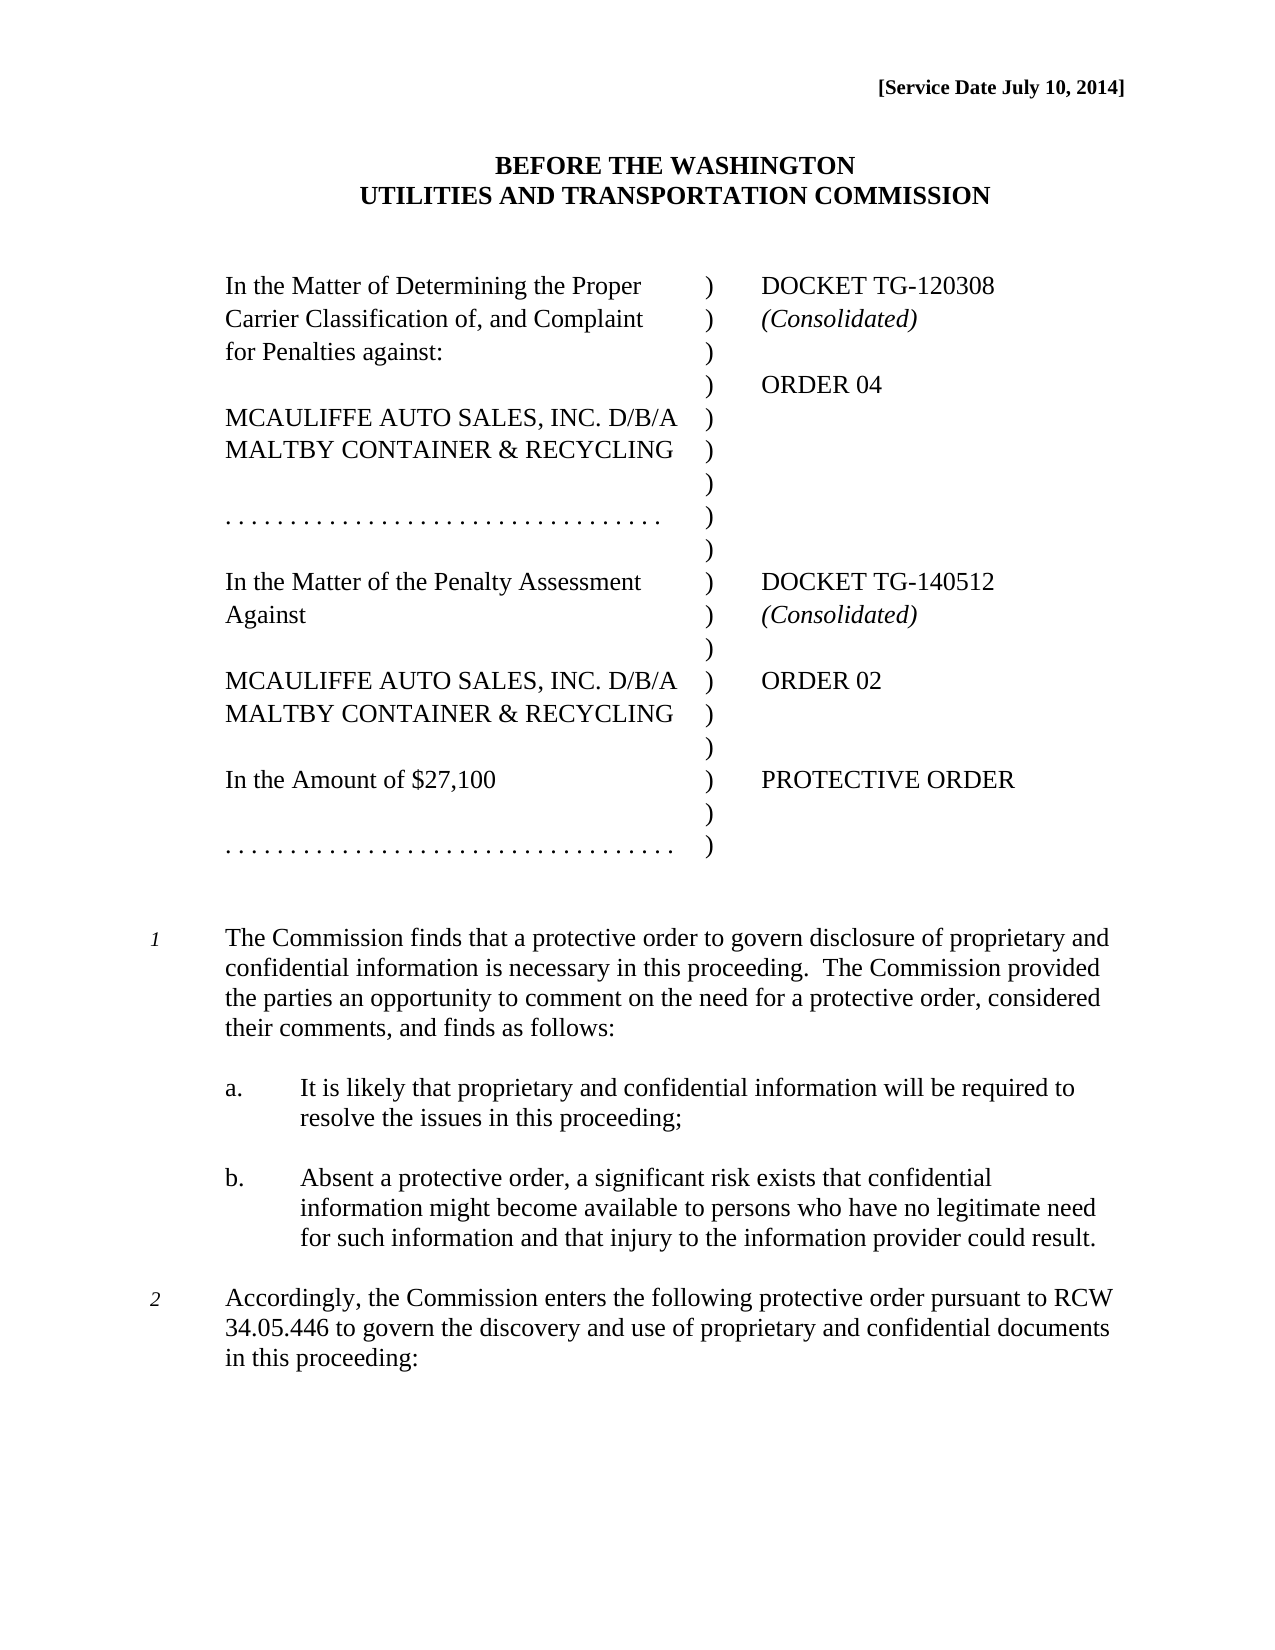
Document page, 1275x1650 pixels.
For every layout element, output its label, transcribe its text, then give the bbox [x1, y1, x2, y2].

table_header In the Matter of Determining the Proper Carrier Classification of, and Complaint for Penalties against: MCAULIFFE AUTO SALES, INC. D/B/A MALTBY CONTAINER & RECYCLING . . . . . . . . . . . . . . . . . . . . . . . . . . . . . . . . . . In the Matter of the Penalty Assessment Against MCAULIFFE AUTO SALES, INC. D/B/A MALTBY CONTAINER & RECYCLING In the Amount of $27,100 . . . . . . . . . . . . . . . . . . . . . . . . . . . . . . . . . . . [214, 270, 694, 862]
text information might become available to persons who have no legitimate need for such information and that injury to the information provider could result. [300, 1192, 1125, 1252]
text a. It is likely that proprietary and confidential information will be required to resolve the issues in this proceeding; [112, 1072, 1125, 1132]
list Accordingly, the Commission enters the following protective order pursuant to RCW 34.05.446 to govern the discovery and use of proprietary and confidential documents in this proceeding: [150, 1282, 1125, 1372]
list The Commission finds that a protective order to govern disclosure of proprietary and confidential information is necessary in this proceeding. The Commission provided the parties an opportunity to comment on the need for a protective order, considered their comments, and finds as follows: [150, 922, 1125, 1042]
table_header DOCKET TG-120308 (Consolidated) ORDER 04 DOCKET TG-140512 (Consolidated) ORDER 02 PROTECTIVE ORDER [750, 270, 1136, 862]
text UTILITIES AND TRANSPORTATION COMMISSION [225, 180, 1125, 210]
text b. Absent a protective order, a significant risk exists that confidential [112, 1162, 1125, 1192]
table_header ) ) ) ) ) ) ) ) ) ) ) ) ) ) ) ) ) ) [694, 270, 750, 862]
title BEFORE THE WASHINGTON [225, 150, 1125, 180]
